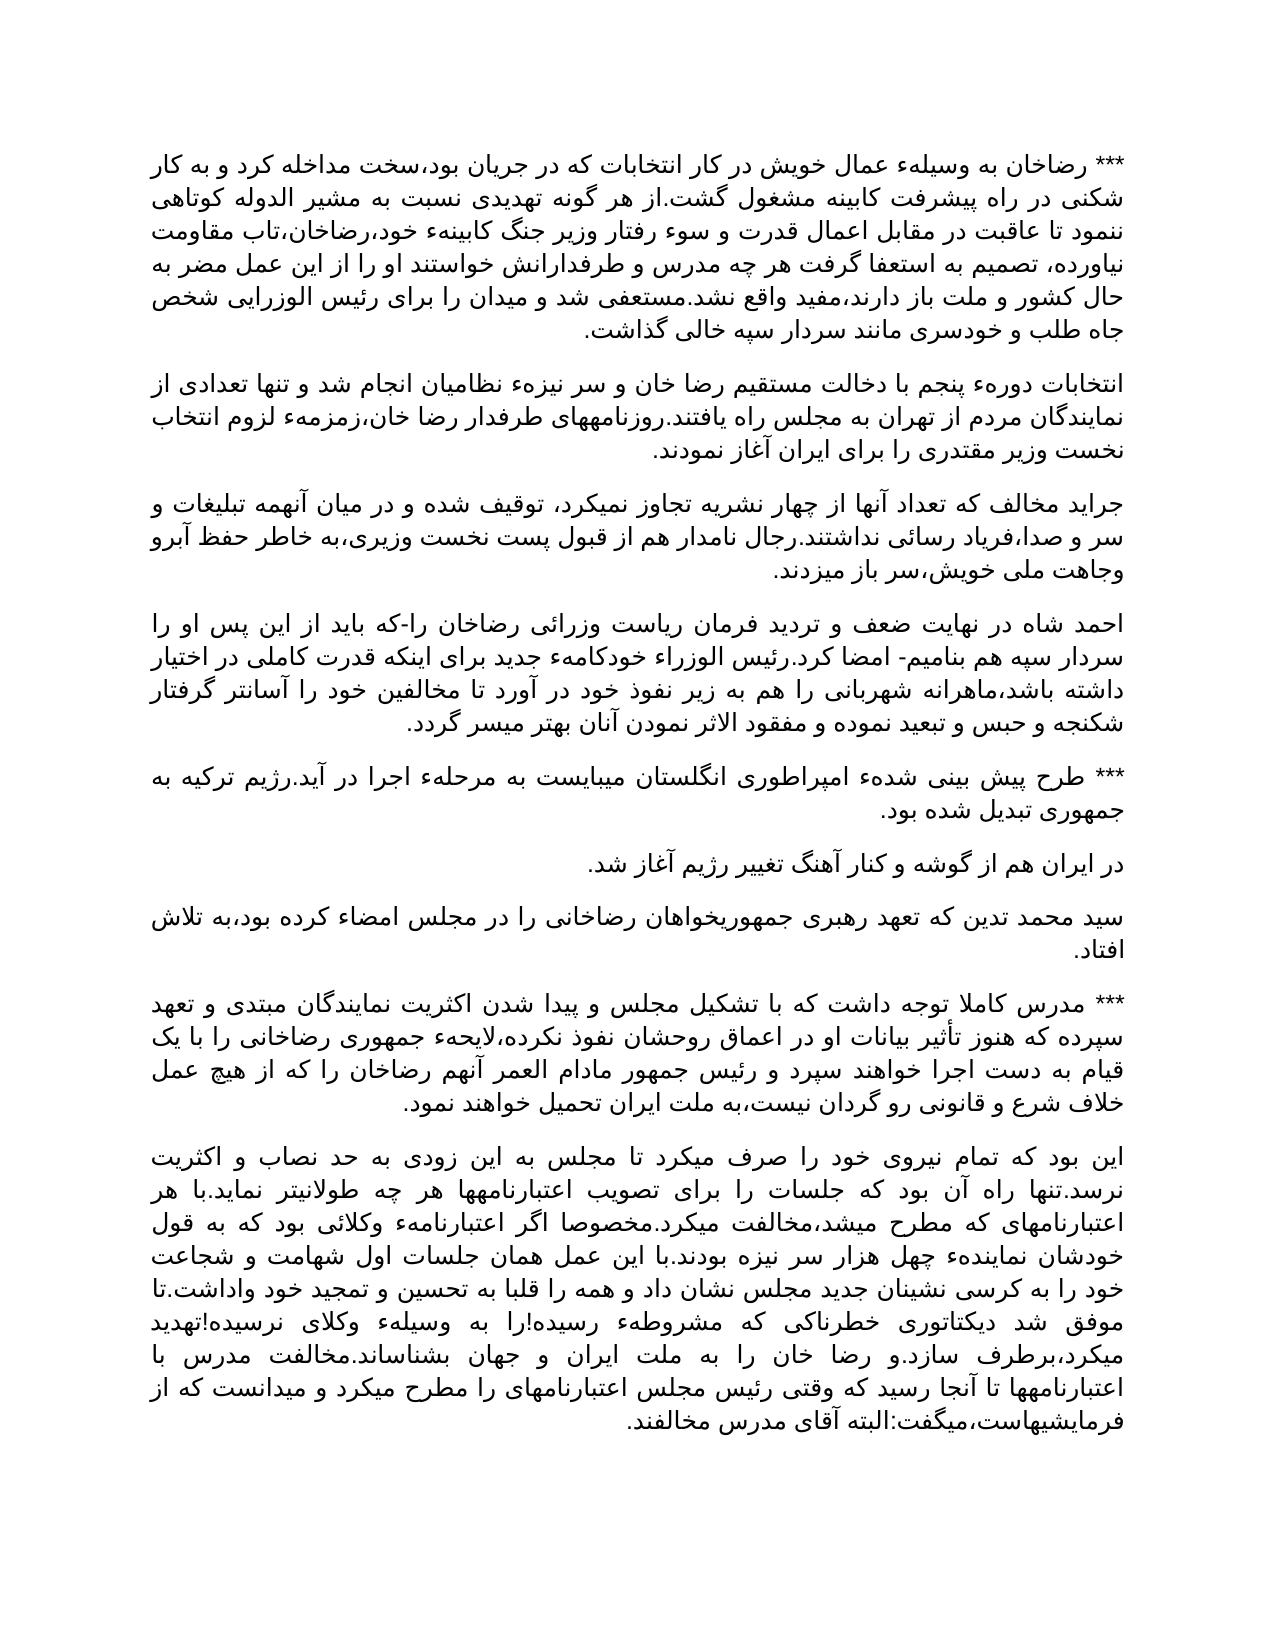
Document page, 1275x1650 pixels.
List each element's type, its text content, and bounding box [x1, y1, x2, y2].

text احمد شاه در نهایت ضعف و تردید فرمان ریاست وزرائی‏ رضاخان را-که باید از این پس او را سردار سپه هم بنامیم- امضا کرد.رئیس الوزراء خودکامهء جدید برای اینکه قدرت‏ کاملی در اختیار داشته باشد،ماهرانه شهربانی را هم به زیر نفوذ خود در آورد تا مخالفین خود را آسانتر گرفتار شکنجه و حبس و تبعید نموده و مفقود الاثر نمودن آنان بهتر میسر گردد. [150, 609, 1125, 737]
text *** طرح پیش بینی شدهء امپراطوری انگلستان می‏بایست به‏ مرحلهء اجرا در آید.رژیم ترکیه به جمهوری تبدیل شده بود. [150, 762, 1125, 823]
text جراید مخالف که تعداد آنها از چهار نشریه تجاوز نمی‏کرد، توقیف شده و در میان آنهمه تبلیغات و سر و صدا،فریاد رسائی‏ نداشتند.رجال نامدار هم از قبول پست نخست وزیری،به‏ خاطر حفظ آبرو وجاهت ملی خویش،سر باز می‏زدند. [150, 489, 1125, 584]
text سید محمد تدین که تعهد رهبری جمهوریخواهان‏ رضاخانی را در مجلس امضاء کرده بود،به تلاش افتاد. [150, 902, 1125, 964]
text این بود که تمام نیروی خود را صرف می‏کرد تا مجلس به این‏ زودی به حد نصاب و اکثریت نرسد.تنها راه آن بود که‏ جلسات را برای تصویب اعتبارنامه‏ها هر چه طولانی‏تر نماید.با هر اعتبارنامه‏ای که مطرح می‏شد،مخالفت می‏کرد.مخصوصا اگر اعتبارنامهء وکلائی بود که به قول خودشان نمایندهء چهل‏ هزار سر نیزه بودند.با این عمل همان جلسات اول شهامت و شجاعت خود را به کرسی نشینان جدید مجلس نشان داد و همه را قلبا به تحسین و تمجید خود واداشت.تا موفق شد دیکتاتوری خطرناکی که مشروطهء رسیده!را به وسیلهء وکلای‏ نرسیده!تهدید می‏کرد،برطرف سازد.و رضا خان را به ملت‏ ایران و جهان بشناساند.مخالفت مدرس با اعتبارنامه‏ها تا آنجا رسید که وقتی رئیس مجلس اعتبارنامه‏ای را مطرح‏ می‏کرد و می‏دانست که از فرمایشی‏هاست،می‏گفت:البته‏ آقای مدرس مخالفند. [150, 1142, 1125, 1435]
text در ایران هم از گوشه و کنار آهنگ تغییر رژیم آغاز شد. [150, 848, 1125, 877]
text انتخابات دورهء پنجم با دخالت مستقیم رضا خان و سر نیزهء نظامیان انجام شد و تنها تعدادی از نمایندگان مردم از تهران‏ به مجلس راه یافتند.روزنامه‏های طرفدار رضا خان،زمزمهء لزوم انتخاب نخست وزیر مقتدری را برای ایران آغاز نمودند. [150, 369, 1125, 464]
text *** مدرس کاملا توجه داشت که با تشکیل مجلس و پیدا شدن‏ اکثریت نمایندگان مبتدی و تعهد سپرده که هنوز تأثیر بیانات‏ او در اعماق روحشان نفوذ نکرده،لایحهء جمهوری رضاخانی‏ را با یک قیام به دست اجرا خواهند سپرد و رئیس جمهور مادام العمر آنهم رضاخان را که از هیچ عمل خلاف شرع و قانونی رو گردان نیست،به ملت ایران تحمیل خواهند نمود. [150, 989, 1125, 1117]
text *** رضاخان به وسیلهء عمال خویش در کار انتخابات که در جریان‏ بود،سخت مداخله کرد و به کار شکنی در راه پیشرفت کابینه‏ مشغول گشت.از هر گونه تهدیدی نسبت به مشیر الدوله‏ کوتاهی ننمود تا عاقبت در مقابل اعمال قدرت و سوء رفتار وزیر جنگ کابینهء خود،رضاخان،تاب مقاومت نیاورده، تصمیم به استعفا گرفت هر چه مدرس و طرفدارانش خواستند او را از این عمل مضر به حال کشور و ملت باز دارند،مفید واقع‏ نشد.مستعفی شد و میدان را برای رئیس الوزرایی شخص‏ جاه طلب و خودسری مانند سردار سپه خالی گذاشت. [150, 150, 1125, 344]
